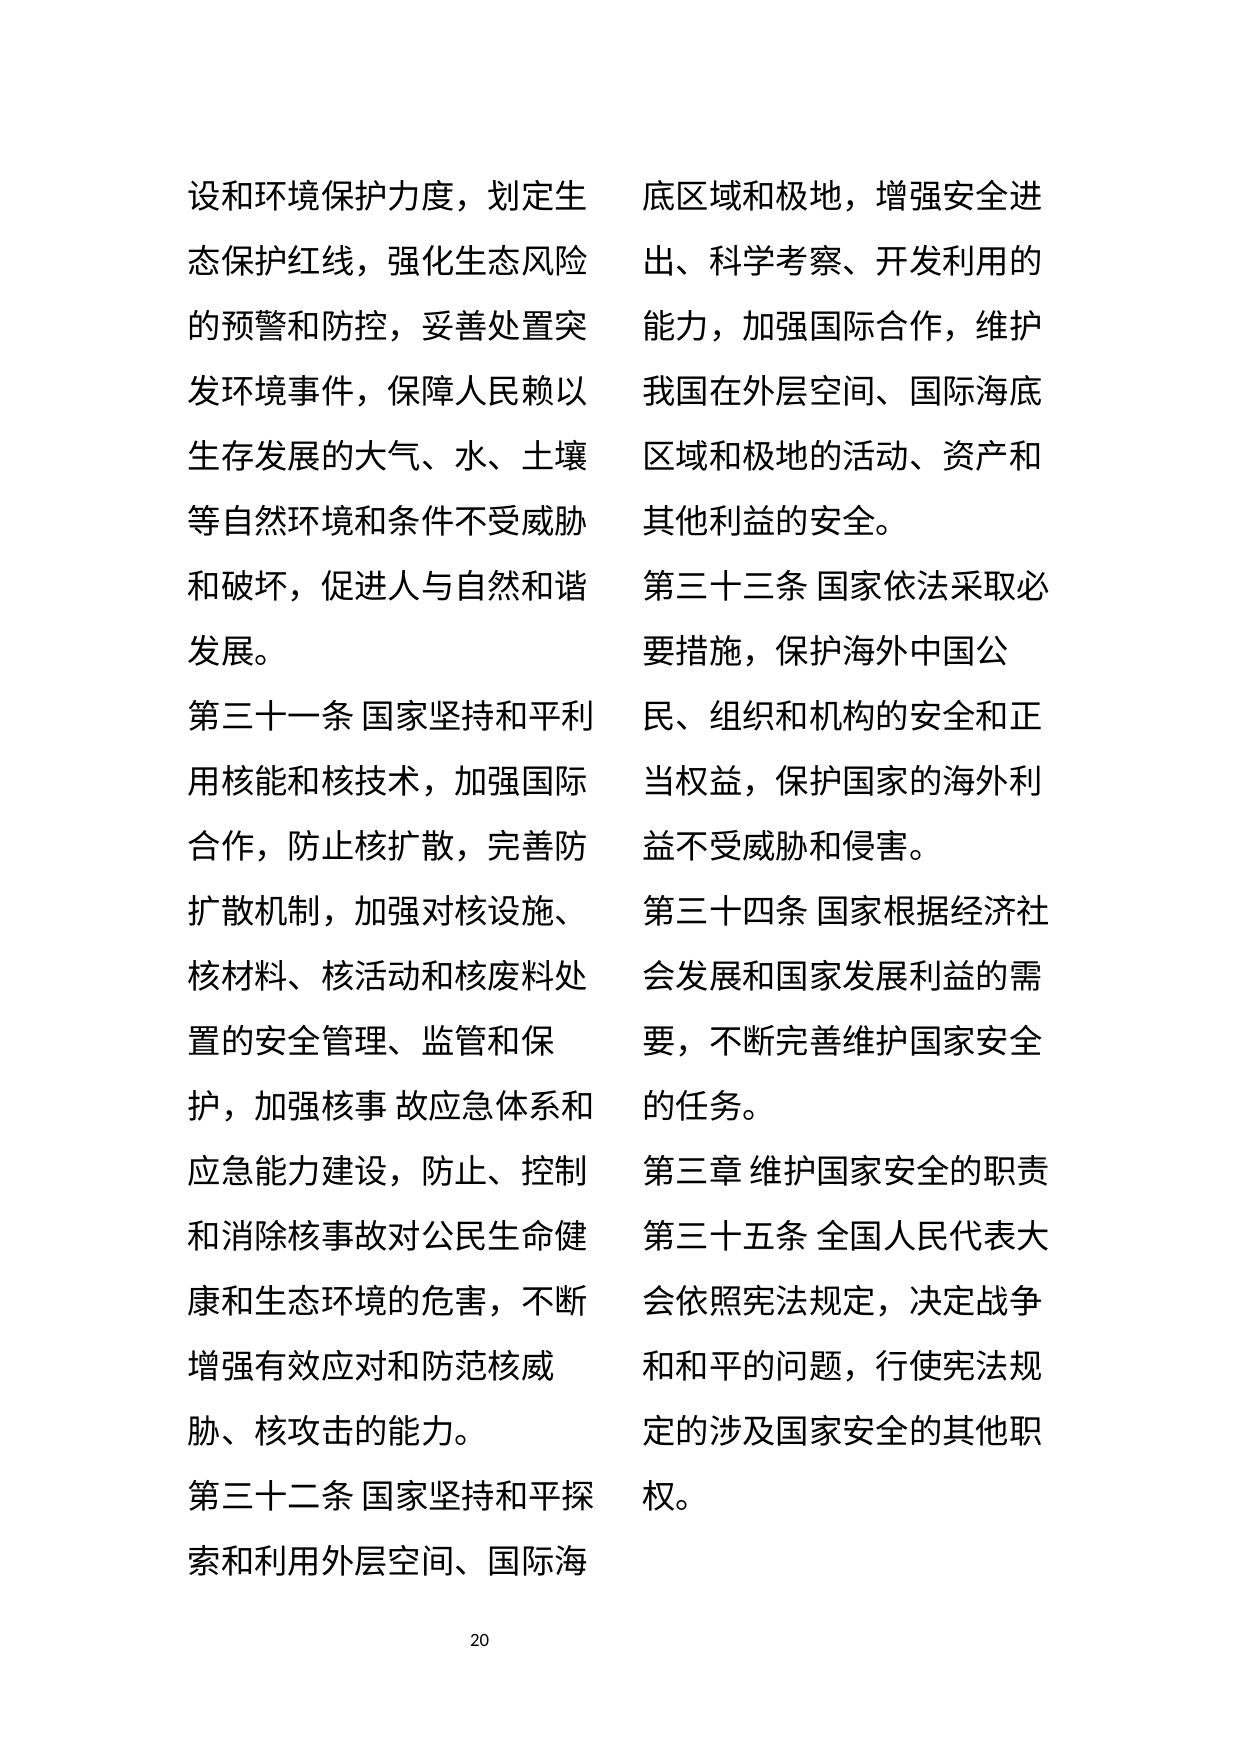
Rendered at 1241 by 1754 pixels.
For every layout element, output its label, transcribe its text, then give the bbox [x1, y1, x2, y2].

text 第三十二条 国家坚持和平探索和利用外层空间、国际海底区域和极地，增强安全进出、科学考察、开发利用的能力，加强国际合作，维护我国在外层空间、国际海底区域和极地的活动、资产和其他利益的安全。 [187, 1462, 598, 1592]
text 第三章 维护国家安全的职责 [642, 1137, 1053, 1202]
text 第三十四条 国家根据经济社会发展和国家发展利益的需要，不断完善维护国家安全的任务。 [642, 877, 1053, 1137]
text 第三十五条 全国人民代表大会依照宪法规定，决定战争和和平的问题，行使宪法规定的涉及国家安全的其他职权。 [642, 1202, 1053, 1527]
text 第三十一条 国家坚持和平利用核能和核技术，加强国际合作，防止核扩散，完善防扩散机制，加强对核设施、核材料、核活动和核废料处置的安全管理、监管和保护，加强核事 故应急体系和应急能力建设，防止、控制和消除核事故对公民生命健康和生态环境的危害，不断增强有效应对和防范核威胁、核攻击的能力。 [187, 682, 598, 1462]
text 第三十二条 国家坚持和平探索和利用外层空间、国际海底区域和极地，增强安全进出、科学考察、开发利用的能力，加强国际合作，维护我国在外层空间、国际海底区域和极地的活动、资产和其他利益的安全。 [642, 162, 1053, 552]
text 第三十三条 国家依法采取必要措施，保护海外中国公民、组织和机构的安全和正当权益，保护国家的海外利益不受威胁和侵害。 [642, 552, 1053, 877]
text 第三十条 国家完善生态环境保护制度体系，加大生态建设和环境保护力度，划定生态保护红线，强化生态风险的预警和防控，妥善处置突发环境事件，保障人民赖以生存发展的大气、水、土壤等自然环境和条件不受威胁和破坏，促进人与自然和谐发展。 [187, 162, 598, 682]
